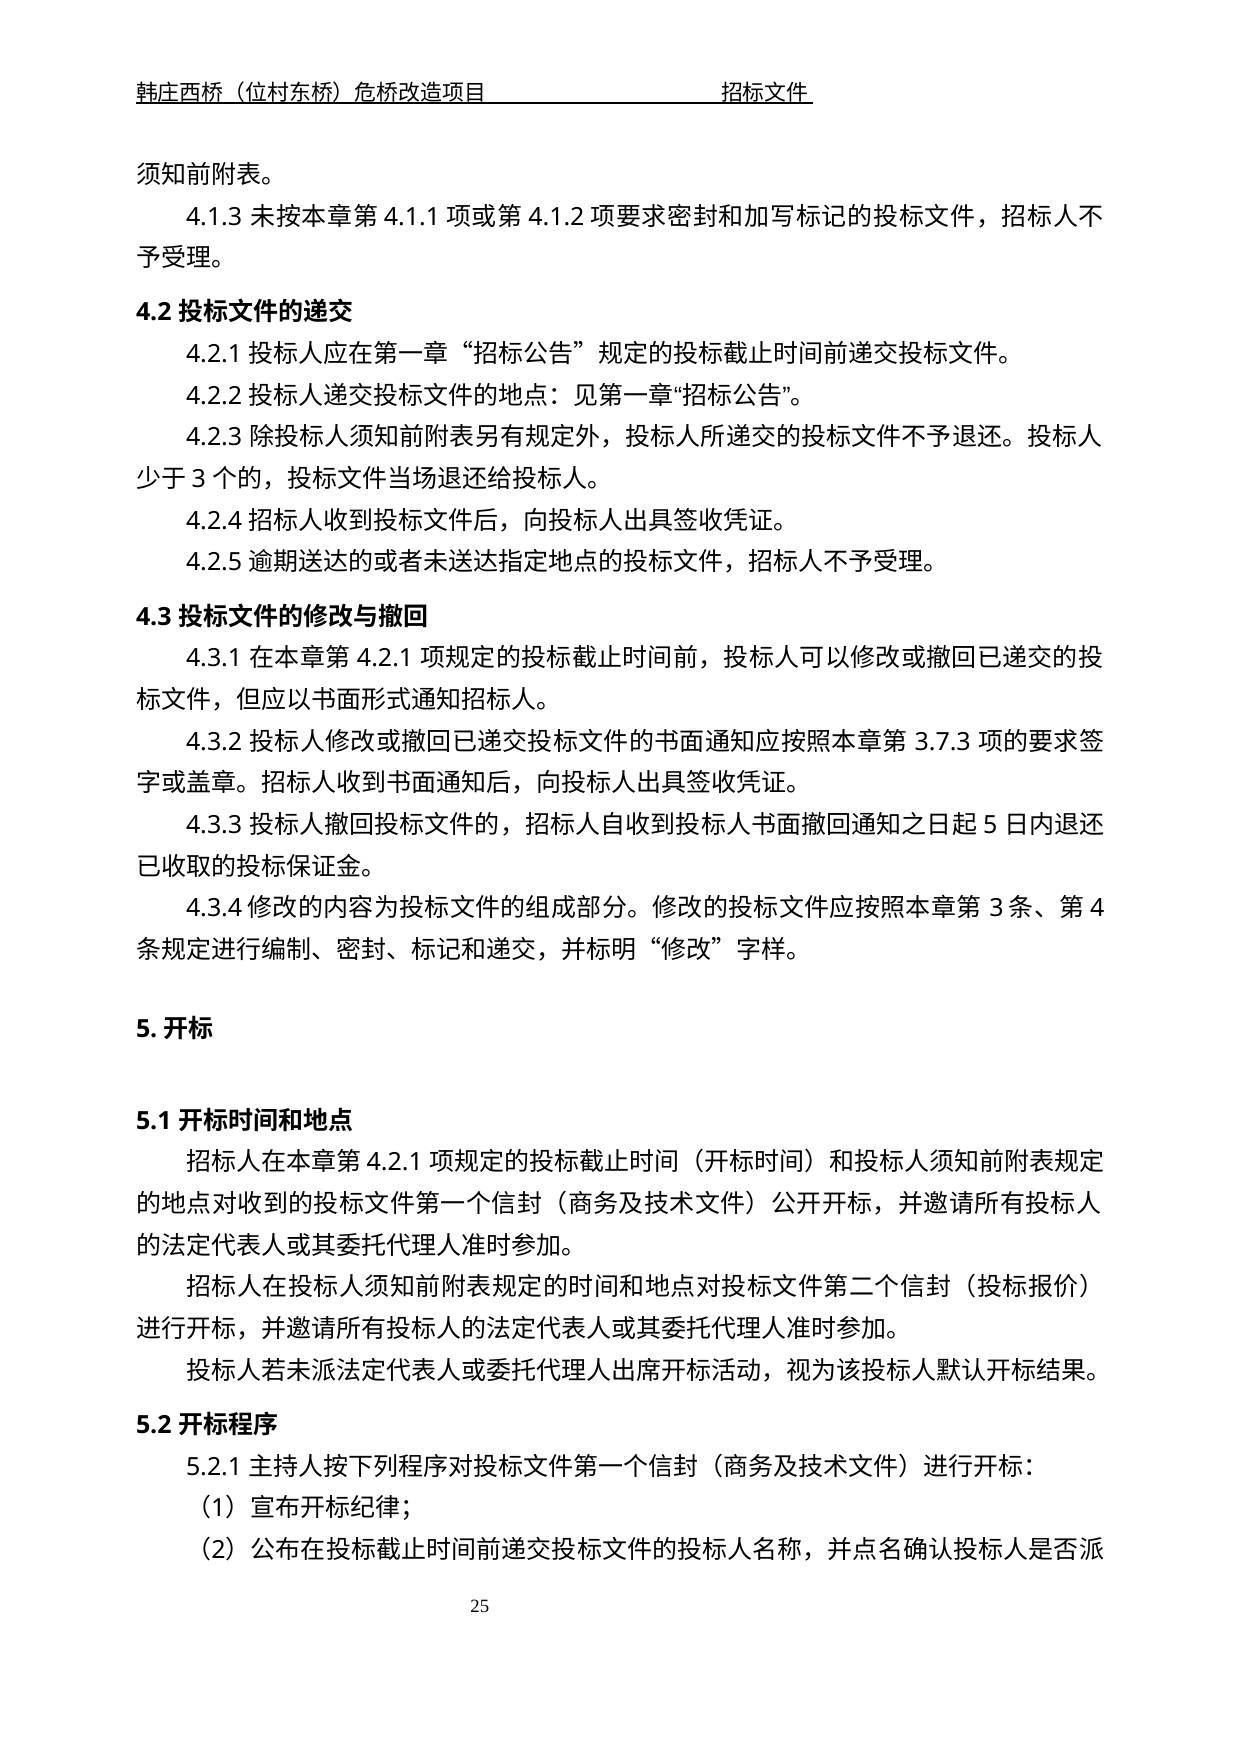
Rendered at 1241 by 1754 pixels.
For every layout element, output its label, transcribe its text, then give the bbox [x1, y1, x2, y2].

text 4.2.5 逾期送达的或者未送达指定地点的投标文件，招标人不予受理。 [136, 537, 1104, 579]
text 5.2.1 主持人按下列程序对投标文件第一个信封（商务及技术文件）进行开标： [136, 1442, 1104, 1483]
text 4.3.1 在本章第 4.2.1 项规定的投标截止时间前，投标人可以修改或撤回已递交的投标文件，但应以书面形式通知招标人。 [136, 633, 1104, 717]
text 4.2.1 投标人应在第一章“招标公告”规定的投标截止时间前递交投标文件。 [136, 329, 1104, 371]
text 4.2.3 除投标人须知前附表另有规定外，投标人所递交的投标文件不予退还。投标人少于 3 个的，投标文件当场退还给投标人。 [136, 412, 1104, 496]
text 招标人在投标人须知前附表规定的时间和地点对投标文件第二个信封（投标报价）进行开标，并邀请所有投标人的法定代表人或其委托代理人准时参加。 [136, 1262, 1104, 1346]
text 4.3.2 投标人修改或撤回已递交投标文件的书面通知应按照本章第 3.7.3 项的要求签字或盖章。招标人收到书面通知后，向投标人出具签收凭证。 [136, 717, 1104, 800]
subtitle 5.2 开标程序 [136, 1400, 1104, 1442]
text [136, 1525, 1104, 1567]
text 4.2.2 投标人递交投标文件的地点：见第一章“招标公告”。 [136, 371, 1104, 412]
subtitle 5. 开标 [136, 1004, 1104, 1046]
subtitle 4.3 投标文件的修改与撤回 [136, 592, 1104, 633]
text 4.3.4修改的内容为投标文件的组成部分。修改的投标文件应按照本章第3条、第4条规定进行编制、密封、标记和递交，并标明“修改”字样。 [136, 883, 1104, 967]
text 4.1.3 未按本章第4.1.1项或第4.1.2项要求密封和加写标记的投标文件，招标人不予受理。 [136, 192, 1104, 275]
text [136, 150, 1104, 192]
text 4.2.4 招标人收到投标文件后，向投标人出具签收凭证。 [136, 496, 1104, 537]
text 投标人若未派法定代表人或委托代理人出席开标活动，视为该投标人默认开标结果。 [136, 1346, 1104, 1387]
text 4.3.3 投标人撤回投标文件的，招标人自收到投标人书面撤回通知之日起 5 日内退还已收取的投标保证金。 [136, 800, 1104, 883]
subtitle 5.1 开标时间和地点 [136, 1096, 1104, 1137]
text 招标人在本章第 4.2.1 项规定的投标截止时间（开标时间）和投标人须知前附表规定的地点对收到的投标文件第一个信封（商务及技术文件）公开开标，并邀请所有投标人的法定代表人或其委托代理人准时参加。 [136, 1137, 1104, 1262]
subtitle 4.2 投标文件的递交 [136, 287, 1104, 329]
text （1）宣布开标纪律； [136, 1483, 1104, 1525]
